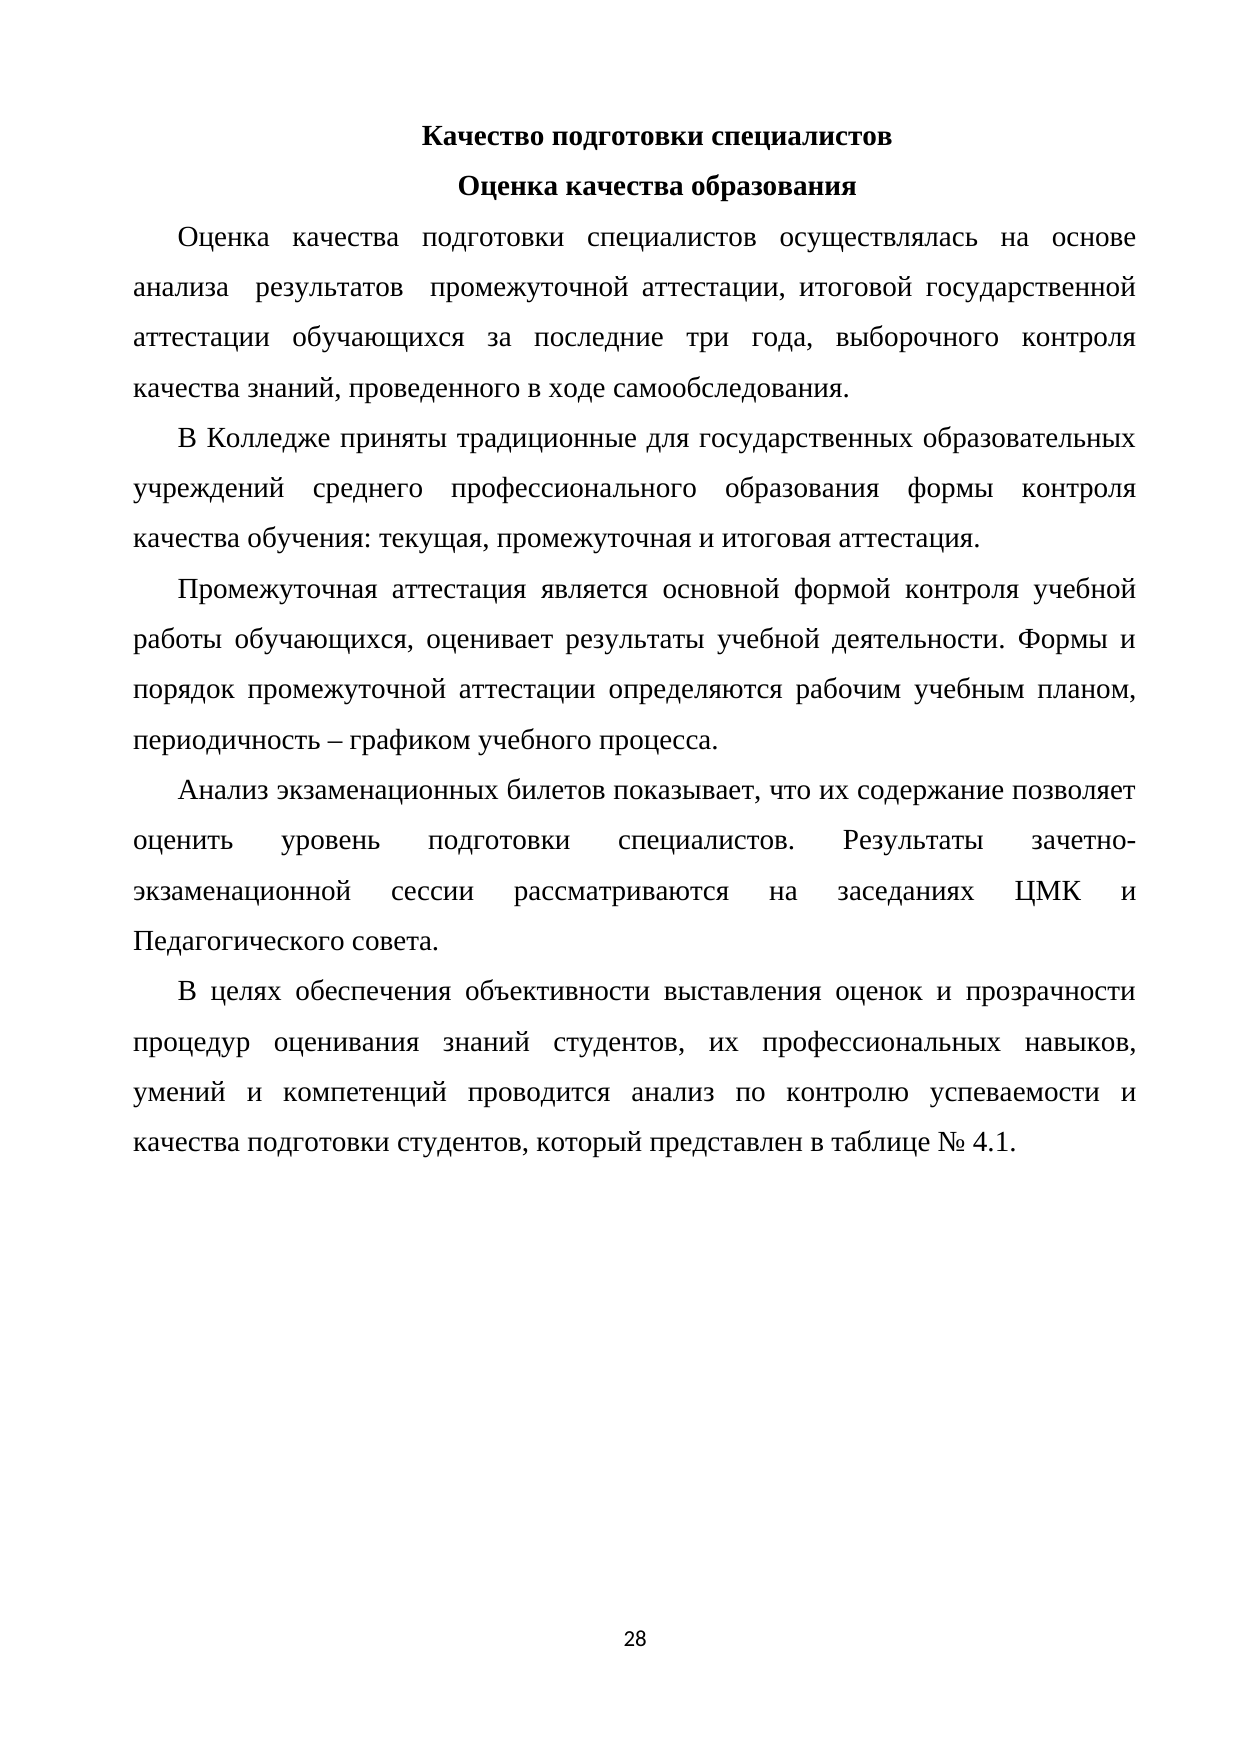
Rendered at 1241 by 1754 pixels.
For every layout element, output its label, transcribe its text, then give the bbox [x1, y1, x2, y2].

text В целях обеспечения объективности выставления оценок и прозрачности процедур оценивания знаний студентов, их профессиональных навыков, умений и компетенций проводится анализ по контролю успеваемости и качества подготовки студентов, который представлен в таблице № 4.1. [133, 973, 1137, 1158]
text Анализ экзаменационных билетов показывает, что их содержание позволяет оценить уровень подготовки специалистов. Результаты зачетно-экзаменационной сессии рассматриваются на заседаниях ЦМК и Педагогического совета. [133, 772, 1137, 957]
text В Колледже приняты традиционные для государственных образовательных учреждений среднего профессионального образования формы контроля качества обучения: текущая, промежуточная и итоговая аттестация. [133, 420, 1137, 554]
text Оценка качества подготовки специалистов осуществлялась на основе анализа результатов промежуточной аттестации, итоговой государственной аттестации обучающихся за последние три года, выборочного контроля качества знаний, проведенного в ходе самообследования. [133, 219, 1137, 403]
text Промежуточная аттестация является основной формой контроля учебной работы обучающихся, оценивает результаты учебной деятельности. Формы и порядок промежуточной аттестации определяются рабочим учебным планом, периодичность – графиком учебного процесса. [133, 571, 1137, 755]
text Качество подготовки специалистов [133, 118, 1137, 152]
text Оценка качества образования [133, 168, 1137, 202]
